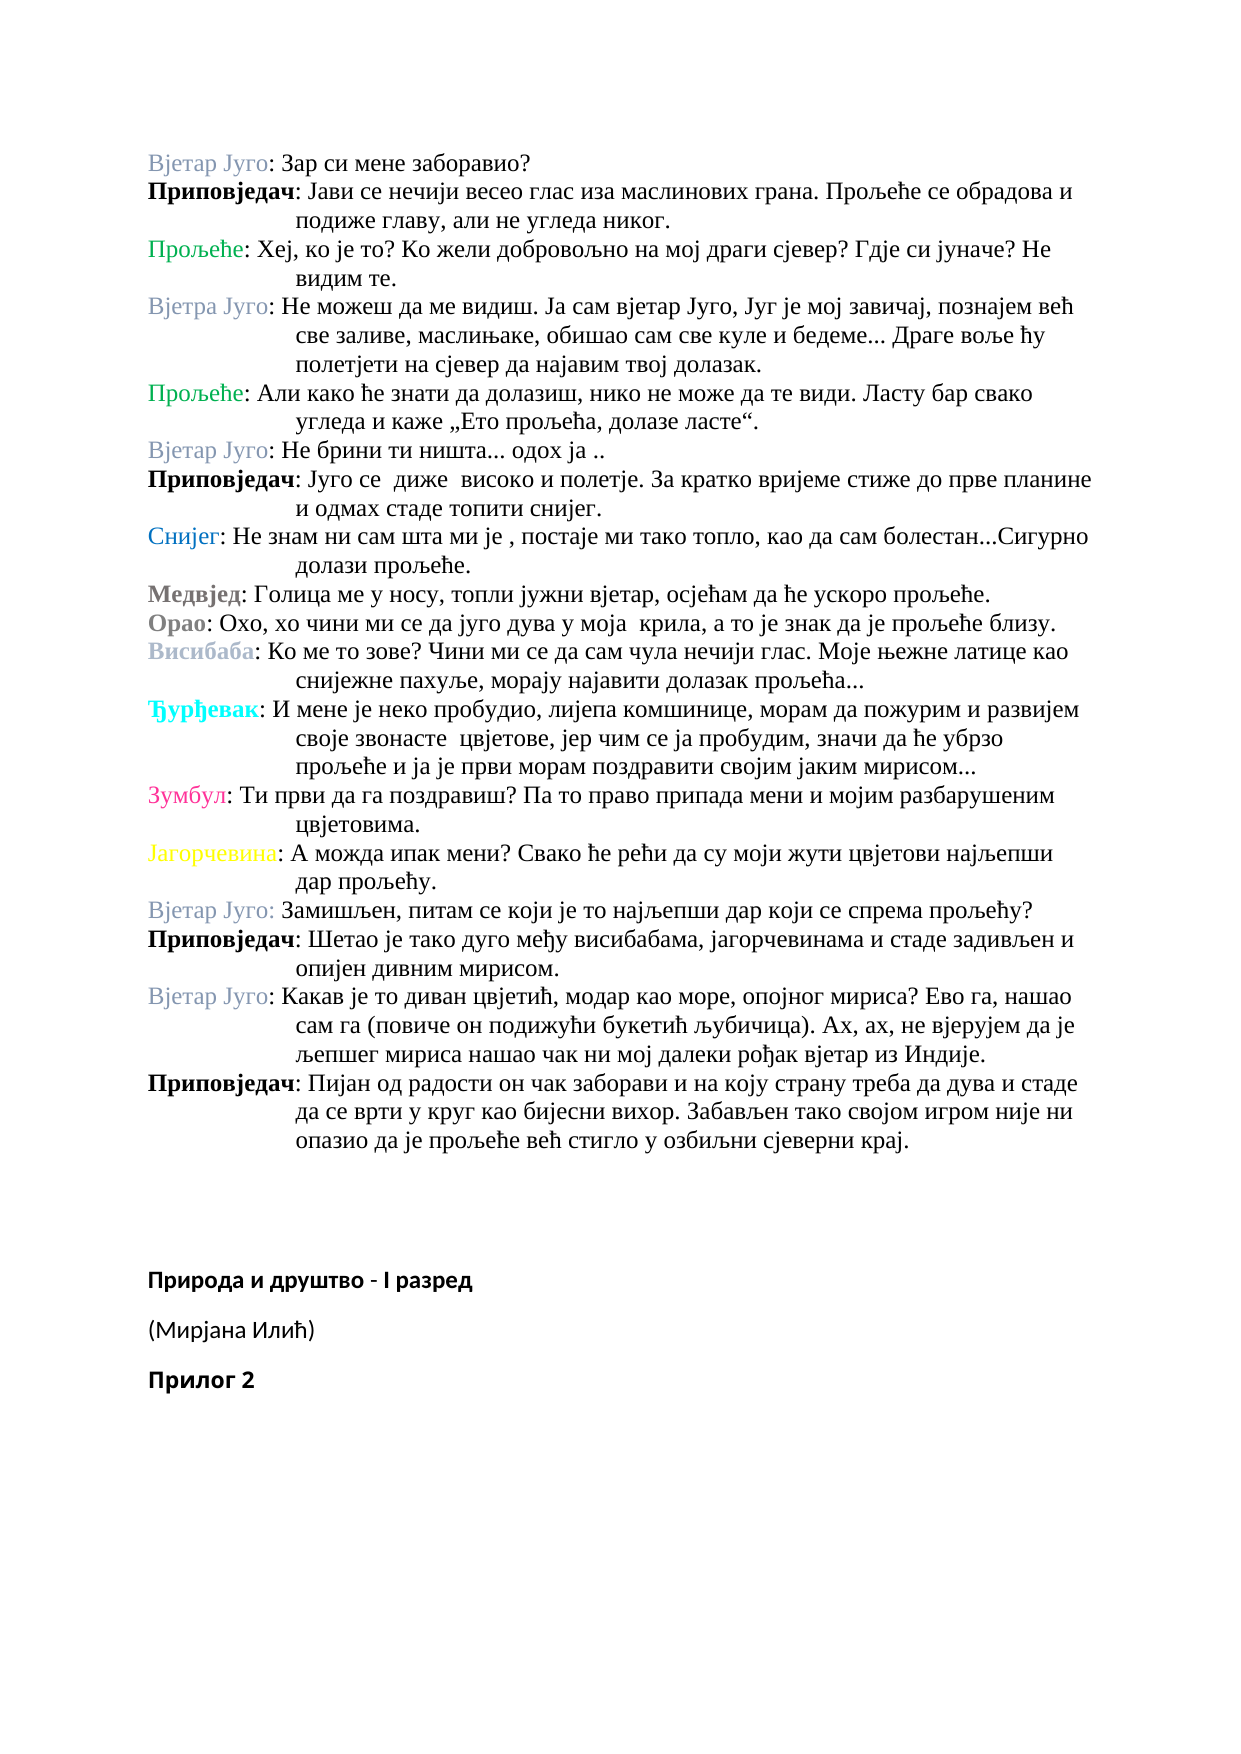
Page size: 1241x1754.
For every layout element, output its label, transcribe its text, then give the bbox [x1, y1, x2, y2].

text Висибаба: Ко ме то зове? Чини ми се да сам чула нечији глас. Моје њежне латице као снијежне пахуље, морају најавити долазак прољећа... [148, 636, 1093, 694]
text Медвјед: Голица ме у носу, топли јужни вјетар, осјећам да ће ускоро прољеће. [148, 579, 1093, 608]
text Вјетар Југо: Какав је то диван цвјетић, модар као море, опојног мириса? Ево га, нашао сам га (повиче он подижући букетић љубичица). Ах, ах, не вјерујем да је љепшег мириса нашао чак ни мој далеки рођак вјетар из Индије. [148, 981, 1093, 1068]
text Приповједач: Јави се нечији весео глас иза маслинових грана. Прољеће се обрадова и подиже главу, али не угледа никог. [148, 176, 1093, 234]
text Приповједач: Југо се диже високо и полетје. За кратко вријеме стиже до прве планине и одмах стаде топити снијег. [148, 464, 1093, 521]
text Прољеће: Хеј, ко је то? Ко жели добровољно на мој драги сјевер? Гдје си јуначе? Не видим те. [148, 234, 1093, 291]
text Вјетра Југо: Не можеш да ме видиш. Ја сам вјетар Југо, Југ је мој завичај, познајем већ све заливе, маслињаке, обишао сам све куле и бедеме... Драге воље ћу полетјети на сјевер да најавим твој долазак. [148, 291, 1093, 378]
text Приповједач: Пијан од радости он чак заборави и на коју страну треба да дува и стаде да се врти у круг као бијеcни вихор. Забављен тако својом игром није ни опазио да је прољеће већ стигло у озбиљни сјеверни крај. [148, 1068, 1093, 1154]
text Орао: Охо, хо чини ми се да југо дува у моја крила, а то је знак да је прољеће близу. [148, 608, 1093, 636]
text Прилог 2 [148, 1364, 1093, 1395]
text Јагорчевина: А можда ипак мени? Свако ће рећи да су моји жути цвјетови најљепши дар прољећу. [148, 838, 1093, 895]
text Приповједач: Шетао је тако дуго међу висибабама, јагорчевинама и стаде задивљен и опијен дивним мирисом. [148, 924, 1093, 981]
text Вјетар Југо: Зар си мене заборавио? [148, 148, 1093, 176]
text Вјетар Југо: Замишљен, питам се који је то најљепши дар који се спрема прољећу? [148, 895, 1093, 924]
text Ђурђевак: И мене је неко пробудио, лијепа комшинице, морам да пожурим и развијем своје звонасте цвјетове, јер чим се ја пробудим, значи да ће убрзо прољеће и ја је први морам поздравити својим јаким мирисом... [148, 694, 1093, 780]
text (Мирјана Илић) [148, 1314, 1093, 1344]
text Зумбул: Ти први да га поздравиш? Па то право припада мени и мојим разбарушеним цвјетовима. [148, 780, 1093, 838]
text Прољеће: Али како ће знати да долазиш, нико не може да те види. Ласту бар свако угледа и каже „Ето прољећа, долазе ласте“. [148, 378, 1093, 435]
text Природа и друштво - I разред [148, 1264, 1093, 1295]
text Вјетар Југо: Не брини ти ништа... одох ја .. [148, 435, 1093, 464]
text Снијег: Не знам ни сам шта ми је , постаје ми тако топло, као да сам болестан...Сигурно долази прољеће. [148, 521, 1093, 579]
